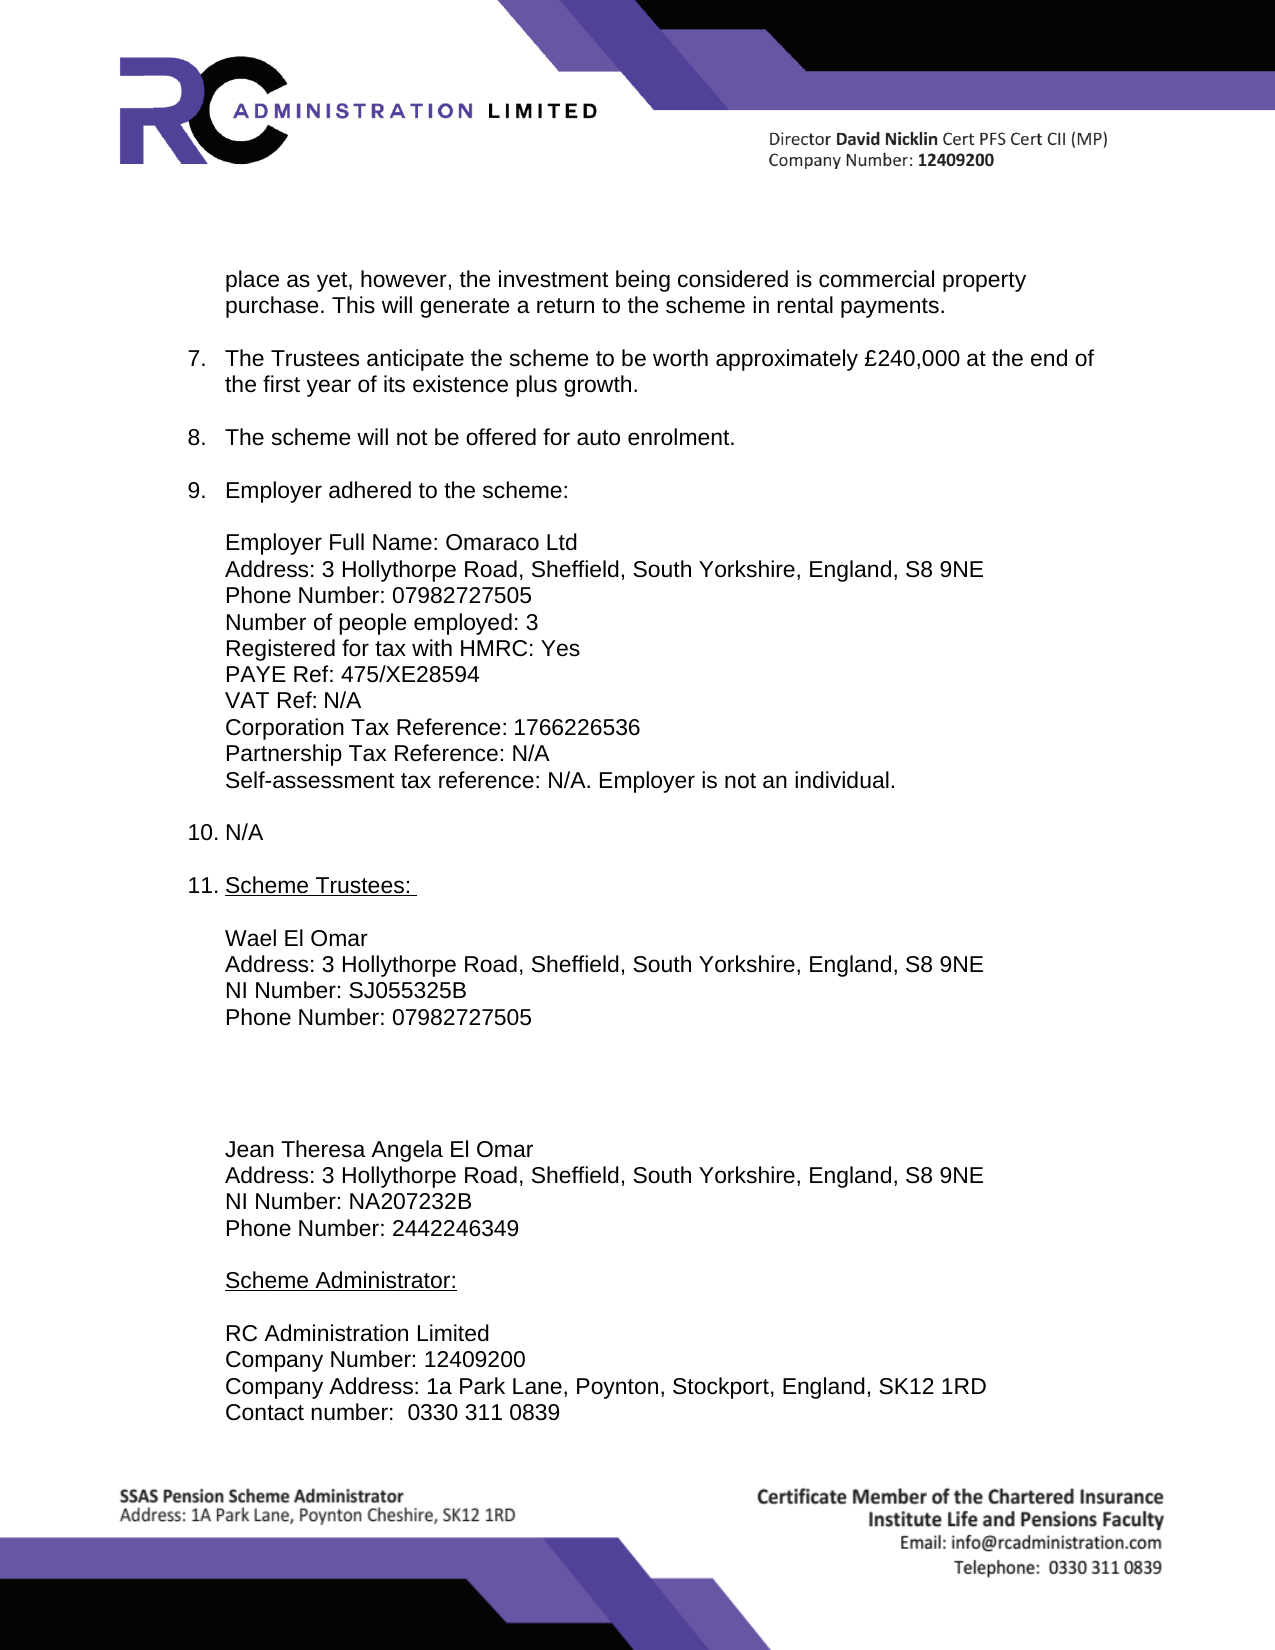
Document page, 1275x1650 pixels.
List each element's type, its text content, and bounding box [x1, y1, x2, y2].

list Employer adhered to the scheme: [187, 477, 1125, 503]
picture [0, 1480, 1275, 1650]
text NI Number: NA207232B [225, 1188, 1125, 1214]
text Partnership Tax Reference: N/A [187, 740, 1125, 767]
text NI Number: SJ055325B [225, 977, 1125, 1004]
text Employer Full Name: Omaraco Ltd [150, 529, 1125, 556]
text Address: 3 Hollythorpe Road, Sheffield, South Yorkshire, England, S8 9NE [225, 951, 1125, 977]
text Contact number: 0330 311 0839 [522, 1399, 1125, 1425]
text Phone Number: 07982727505 [225, 1004, 1125, 1030]
text Number of people employed: 3 [150, 608, 1125, 635]
text Contact number: 0330 311 0839 [225, 1399, 401, 1425]
text Self-assessment tax reference: N/A. Employer is not an individual. [187, 767, 1125, 793]
text VAT Ref: N/A [187, 687, 1125, 714]
text PAYE Ref: 475/XE28594 [187, 661, 1125, 687]
picture [0, 0, 1275, 185]
text Registered for tax with HMRC: Yes [150, 635, 1125, 661]
text RC Administration Limited [225, 1320, 1125, 1346]
text Phone Number: 07982727505 [150, 582, 1125, 608]
list The Trustees anticipate the scheme to be worth approximately £240,000 at the end of the first year of its existence plus growth. [187, 345, 1125, 398]
list Scheme Trustees: [187, 872, 1125, 898]
text Phone Number: 2442246349 [225, 1214, 1125, 1241]
text Wael El Omar [225, 925, 1125, 951]
list N/A [187, 819, 1125, 846]
text Address: 3 Hollythorpe Road, Sheffield, South Yorkshire, England, S8 9NE [225, 1162, 1125, 1188]
text Company Number: 12409200 Company Address: 1a Park Lane, Poynton, Stockport, England, SK12 1RD [225, 1346, 1125, 1399]
text Scheme Administrator: [225, 1267, 1125, 1294]
text Jean Theresa Angela El Omar [225, 1136, 1125, 1162]
text Corporation Tax Reference: 1766226536 [187, 714, 1125, 740]
text Address: 3 Hollythorpe Road, Sheffield, South Yorkshire, England, S8 9NE [150, 556, 1125, 582]
list The scheme will not be offered for auto enrolment. [187, 424, 1125, 450]
